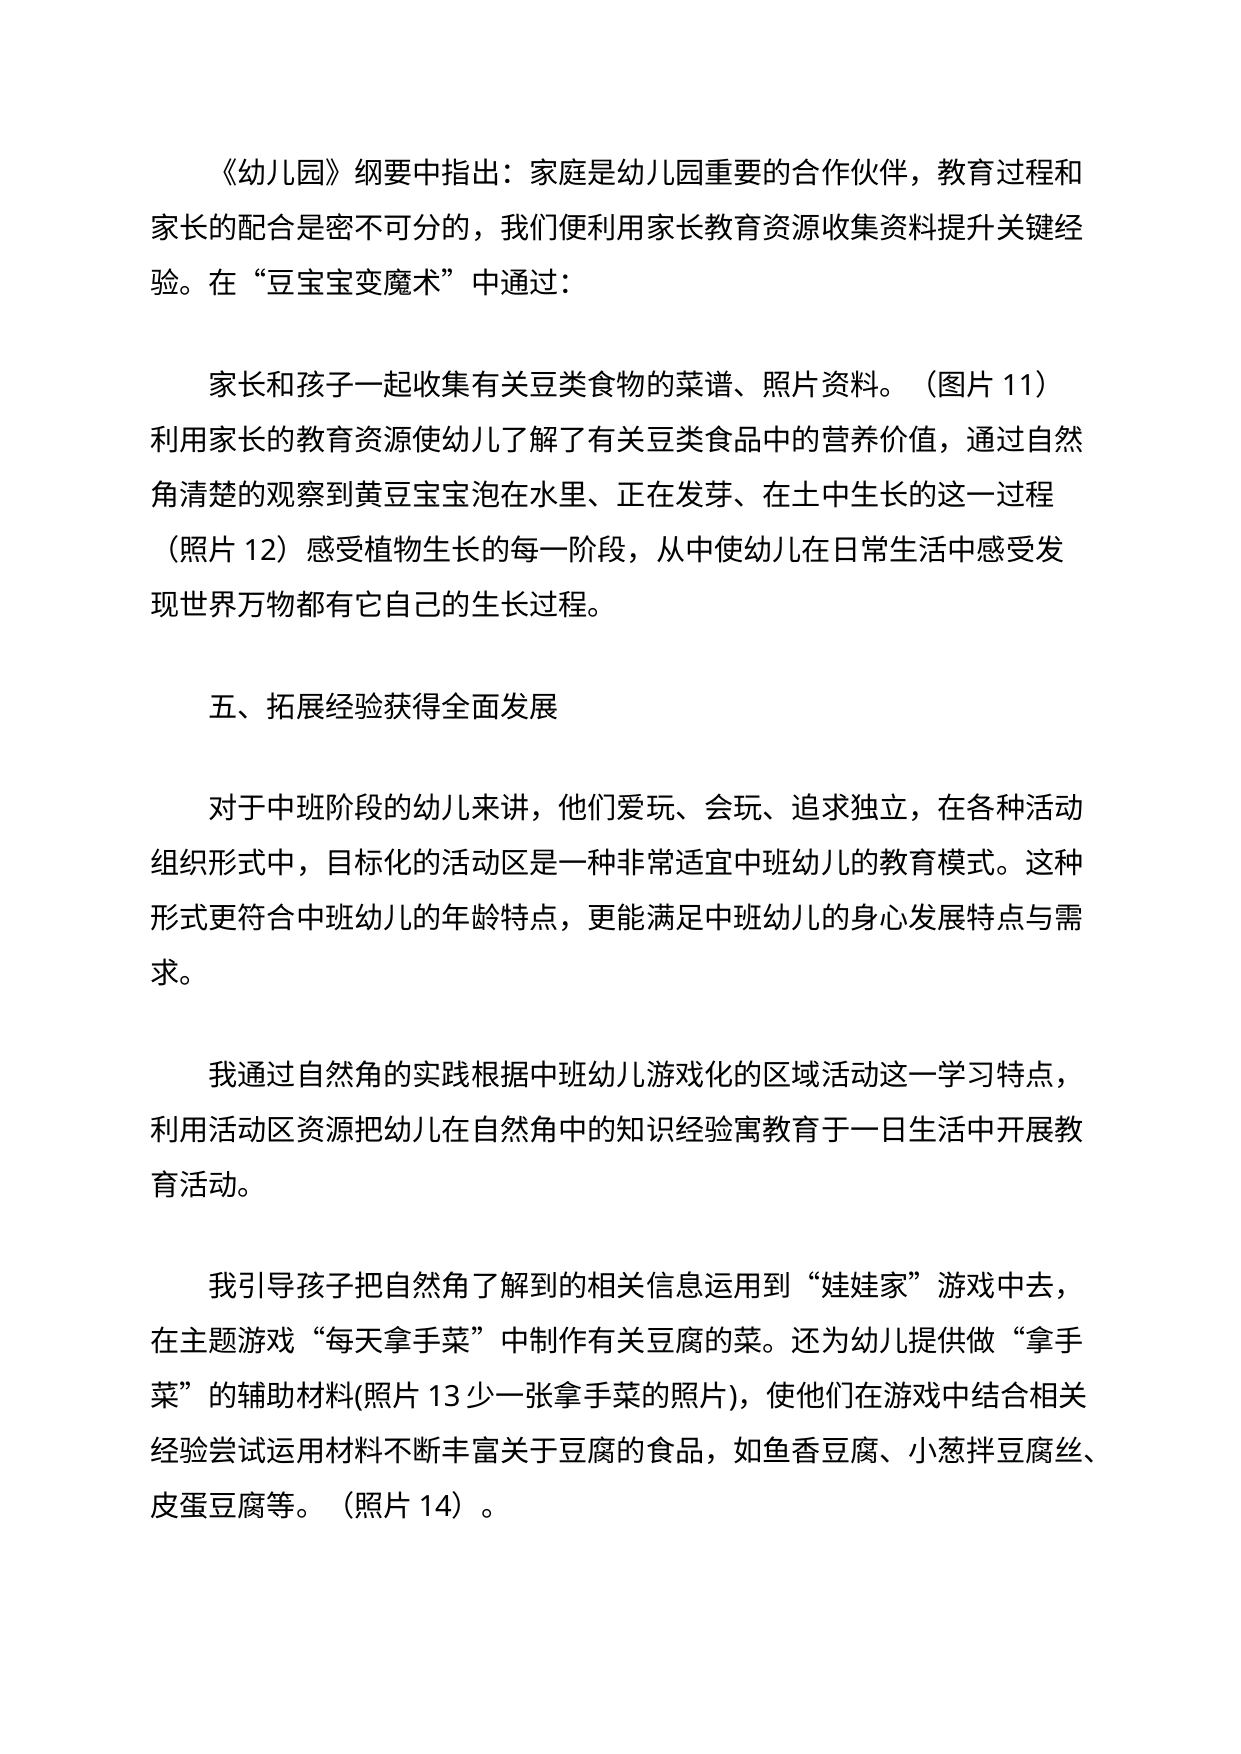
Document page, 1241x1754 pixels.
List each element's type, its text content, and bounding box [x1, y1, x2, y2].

text 对于中班阶段的幼儿来讲，他们爱玩、会玩、追求独立，在各种活动组织形式中，目标化的活动区是一种非常适宜中班幼儿的教育模式。这种形式更符合中班幼儿的年龄特点，更能满足中班幼儿的身心发展特点与需求。 [150, 785, 1090, 992]
text 我引导孩子把自然角了解到的相关信息运用到“娃娃家”游戏中去，在主题游戏“每天拿手菜”中制作有关豆腐的菜。还为幼儿提供做“拿手菜”的辅助材料(照片13少一张拿手菜的照片)，使他们在游戏中结合相关经验尝试运用材料不断丰富关于豆腐的食品，如鱼香豆腐、小葱拌豆腐丝、皮蛋豆腐等。（照片14）。 [150, 1263, 1090, 1525]
text 《幼儿园》纲要中指出：家庭是幼儿园重要的合作伙伴，教育过程和家长的配合是密不可分的，我们便利用家长教育资源收集资料提升关键经验。在“豆宝宝变魔术”中通过： [150, 150, 1090, 302]
text 家长和孩子一起收集有关豆类食物的菜谱、照片资料。（图片11）利用家长的教育资源使幼儿了解了有关豆类食品中的营养价值，通过自然角清楚的观察到黄豆宝宝泡在水里、正在发芽、在土中生长的这一过程（照片12）感受植物生长的每一阶段，从中使幼儿在日常生活中感受发现世界万物都有它自己的生长过程。 [150, 362, 1090, 624]
text 我通过自然角的实践根据中班幼儿游戏化的区域活动这一学习特点，利用活动区资源把幼儿在自然角中的知识经验寓教育于一日生活中开展教育活动。 [150, 1051, 1090, 1203]
text 五、拓展经验获得全面发展 [150, 683, 1090, 725]
